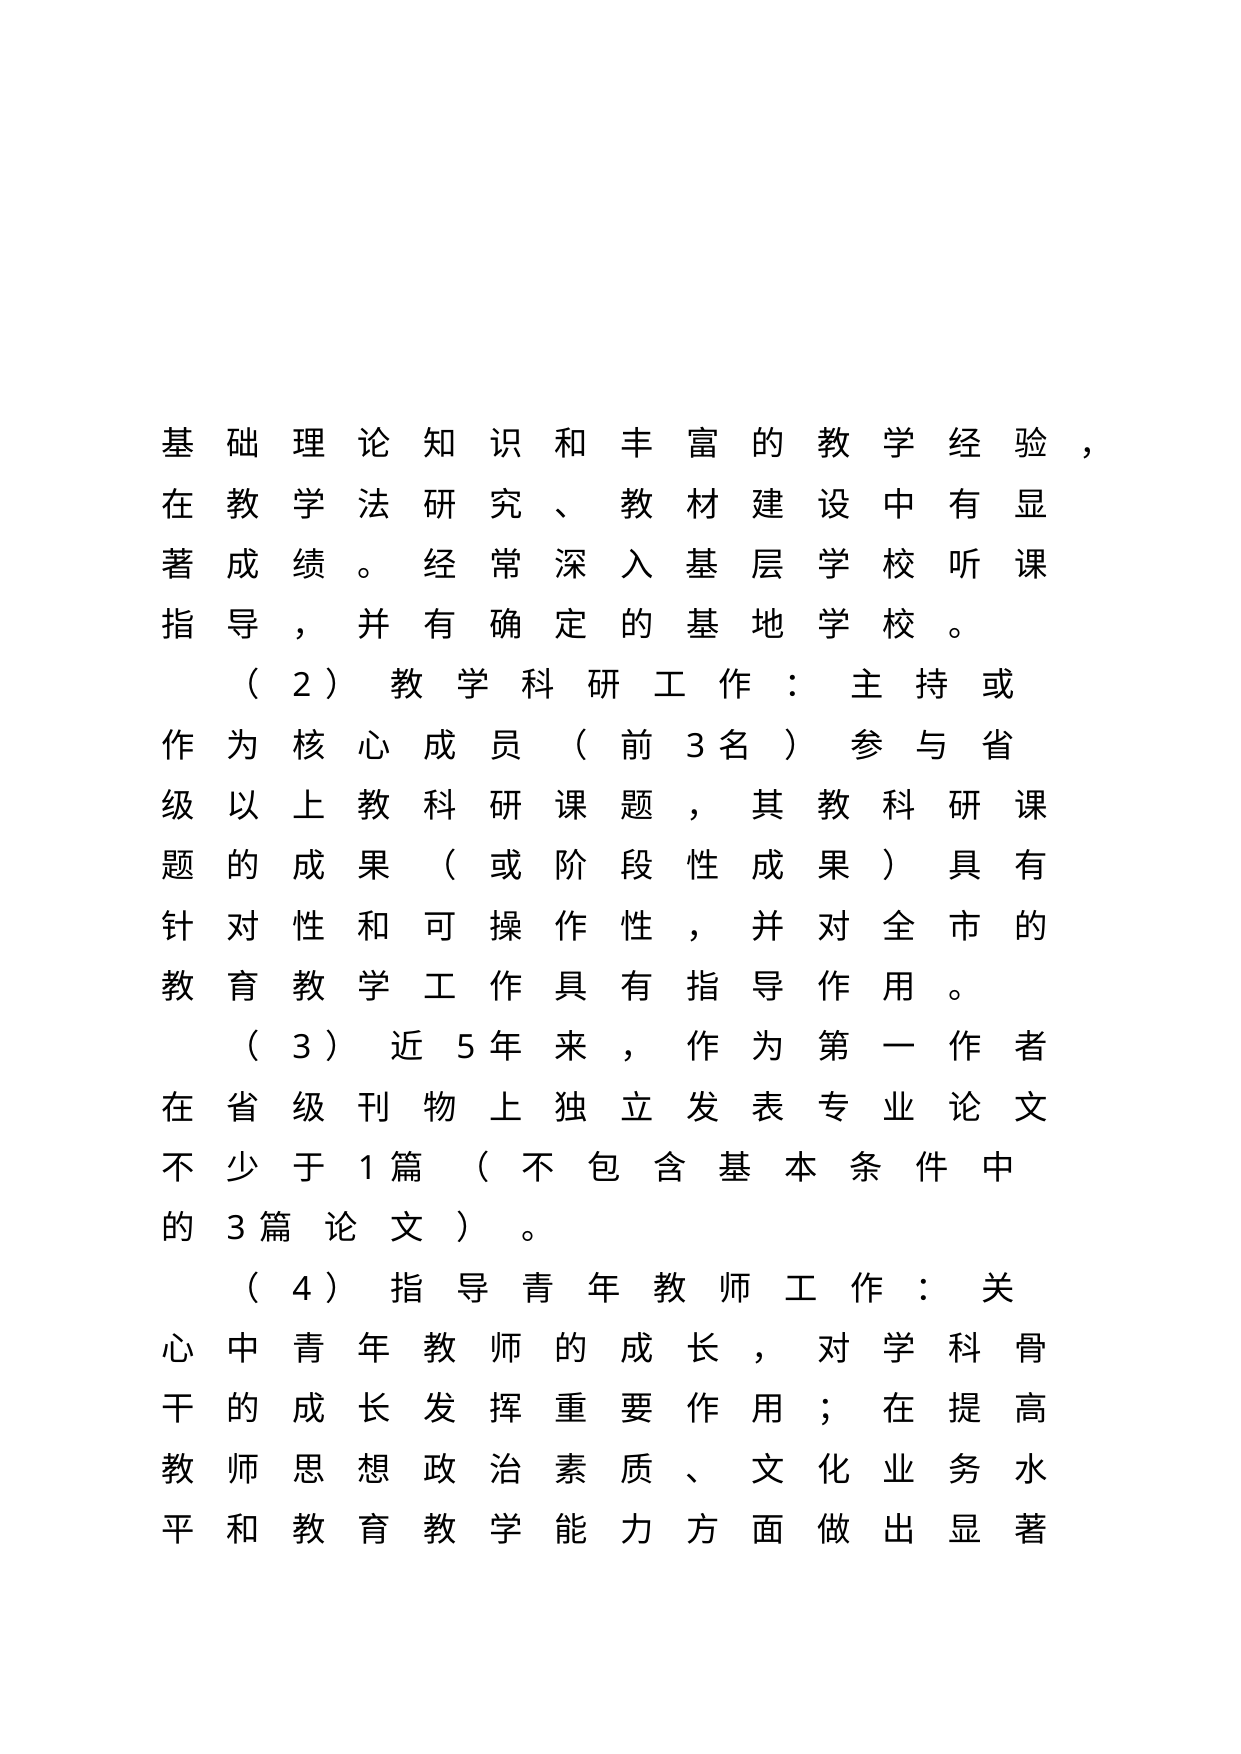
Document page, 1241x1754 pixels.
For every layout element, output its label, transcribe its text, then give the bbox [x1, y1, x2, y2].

text （2）教学科研工作：主持或作为核心成员（前3名）参与省级以上教科研课题，其教科研课题的成果（或阶段性成果）具有针对性和可操作性，并对全市的教育教学工作具有指导作用。 [161, 652, 1079, 1014]
text （3）近5年来，作为第一作者在省级刊物上独立发表专业论文不少于1篇（不包含基本条件中的3篇论文）。 [161, 1014, 1079, 1255]
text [161, 411, 1079, 652]
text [161, 1255, 1079, 1557]
